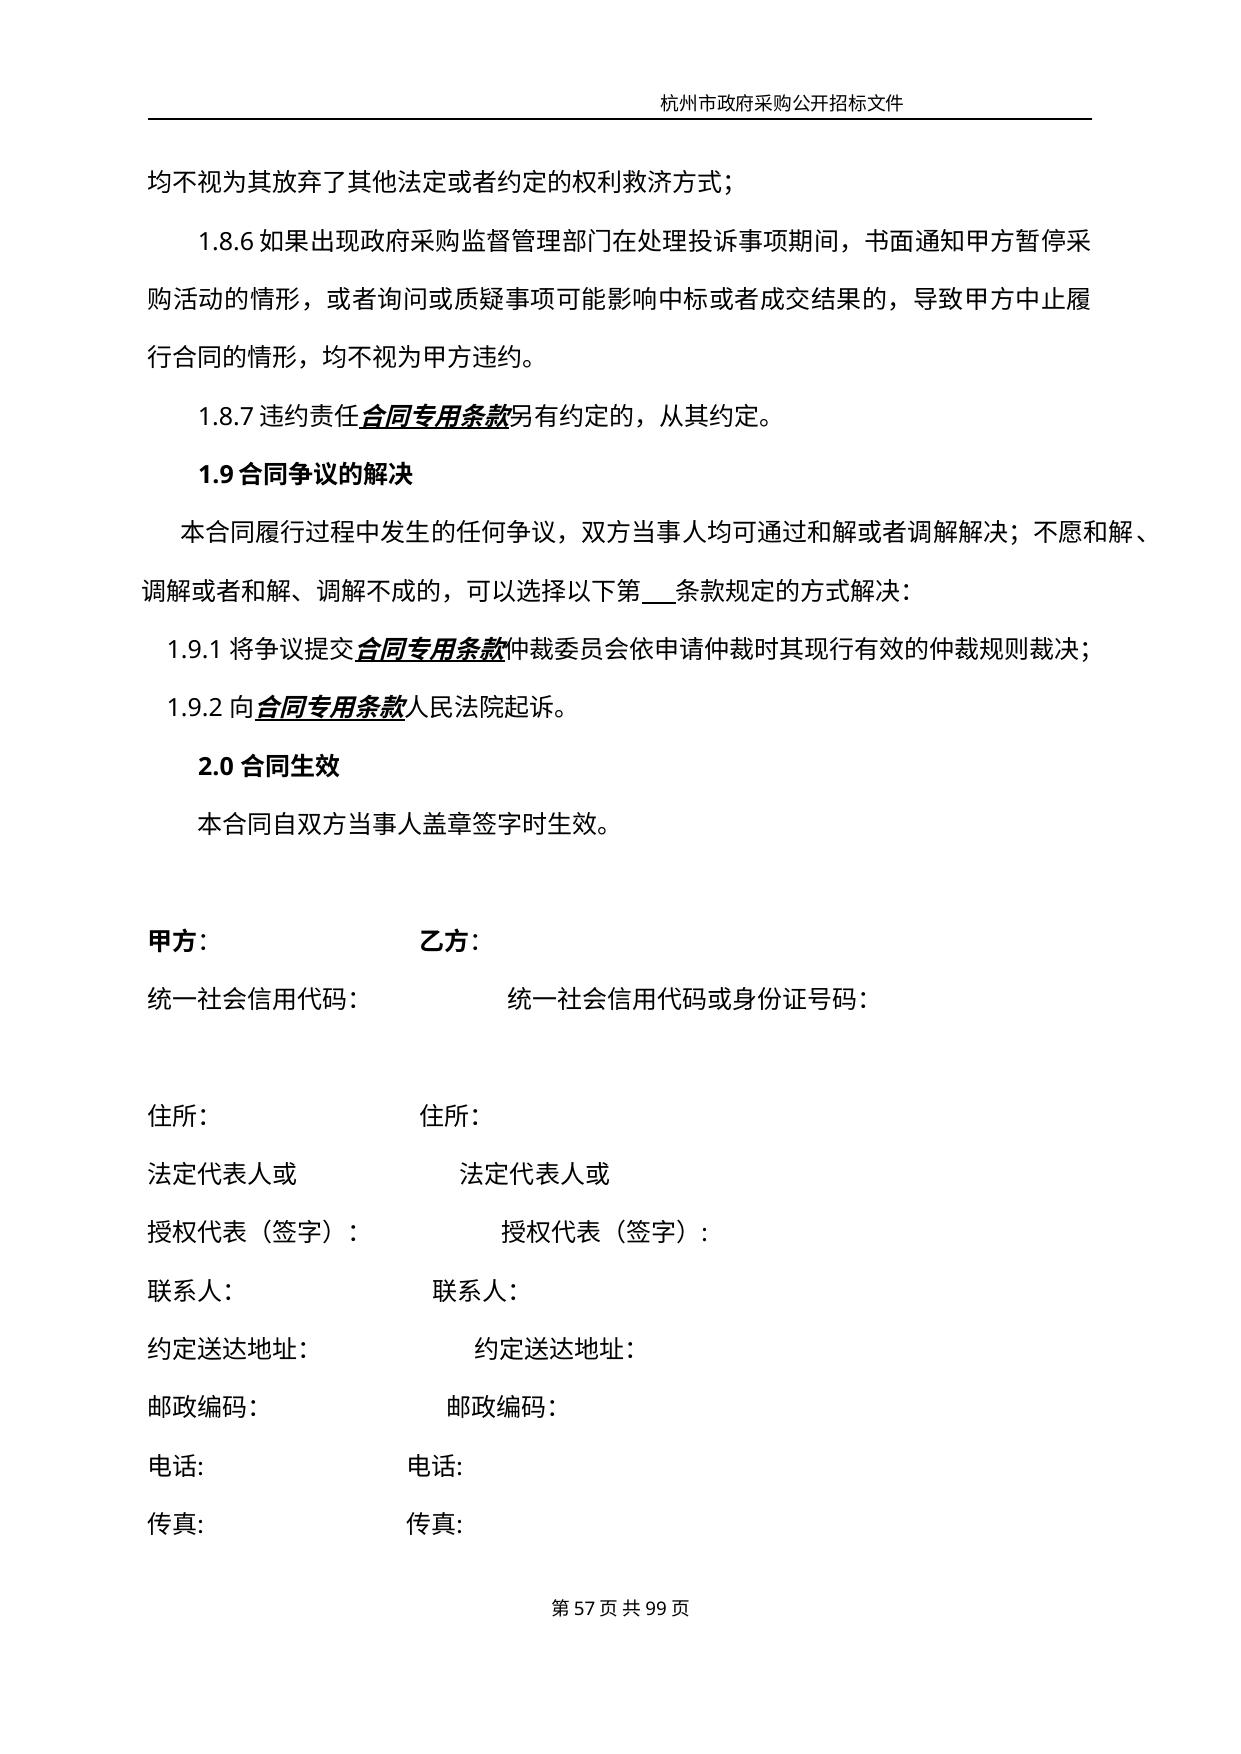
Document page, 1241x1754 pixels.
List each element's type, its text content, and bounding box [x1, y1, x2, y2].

text 1.9.1 将争议提交合同专用条款仲裁委员会依申请仲裁时其现行有效的仲裁规则裁决； [104, 612, 1136, 670]
text 法定代表人或 法定代表人或 [148, 1137, 1092, 1195]
text 统一社会信用代码： 统一社会信用代码或身份证号码： [148, 962, 1092, 1020]
text 2.0 合同生效 [148, 728, 1092, 787]
text 甲方： 乙方： [148, 903, 1092, 962]
text 传真: 传真: [148, 1487, 1092, 1545]
text 邮政编码： 邮政编码： [148, 1370, 1092, 1428]
text 约定送达地址： 约定送达地址： [148, 1312, 1092, 1370]
text 1.9合同争议的解决 [148, 437, 1092, 495]
text 住所： 住所： [148, 1078, 1092, 1137]
text 1.8.6如果出现政府采购监督管理部门在处理投诉事项期间，书面通知甲方暂停采购活动的情形，或者询问或质疑事项可能影响中标或者成交结果的，导致甲方中止履行合同的情形，均不视为甲方违约。 [148, 203, 1092, 378]
text 本合同履行过程中发生的任何争议，双方当事人均可通过和解或者调解解决；不愿和解、调解或者和解、调解不成的，可以选择以下第 条款规定的方式解决： [141, 495, 1136, 612]
text 1.9.2 向合同专用条款人民法院起诉。 [104, 670, 1136, 728]
text 授权代表（签字）： 授权代表（签字）: [148, 1195, 1092, 1253]
text 本合同自双方当事人盖章签字时生效。 [148, 787, 1092, 845]
text 联系人： 联系人： [148, 1253, 1092, 1312]
text 电话: 电话: [148, 1428, 1092, 1487]
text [148, 145, 1092, 203]
text 1.8.7违约责任合同专用条款另有约定的，从其约定。 [148, 378, 1136, 437]
